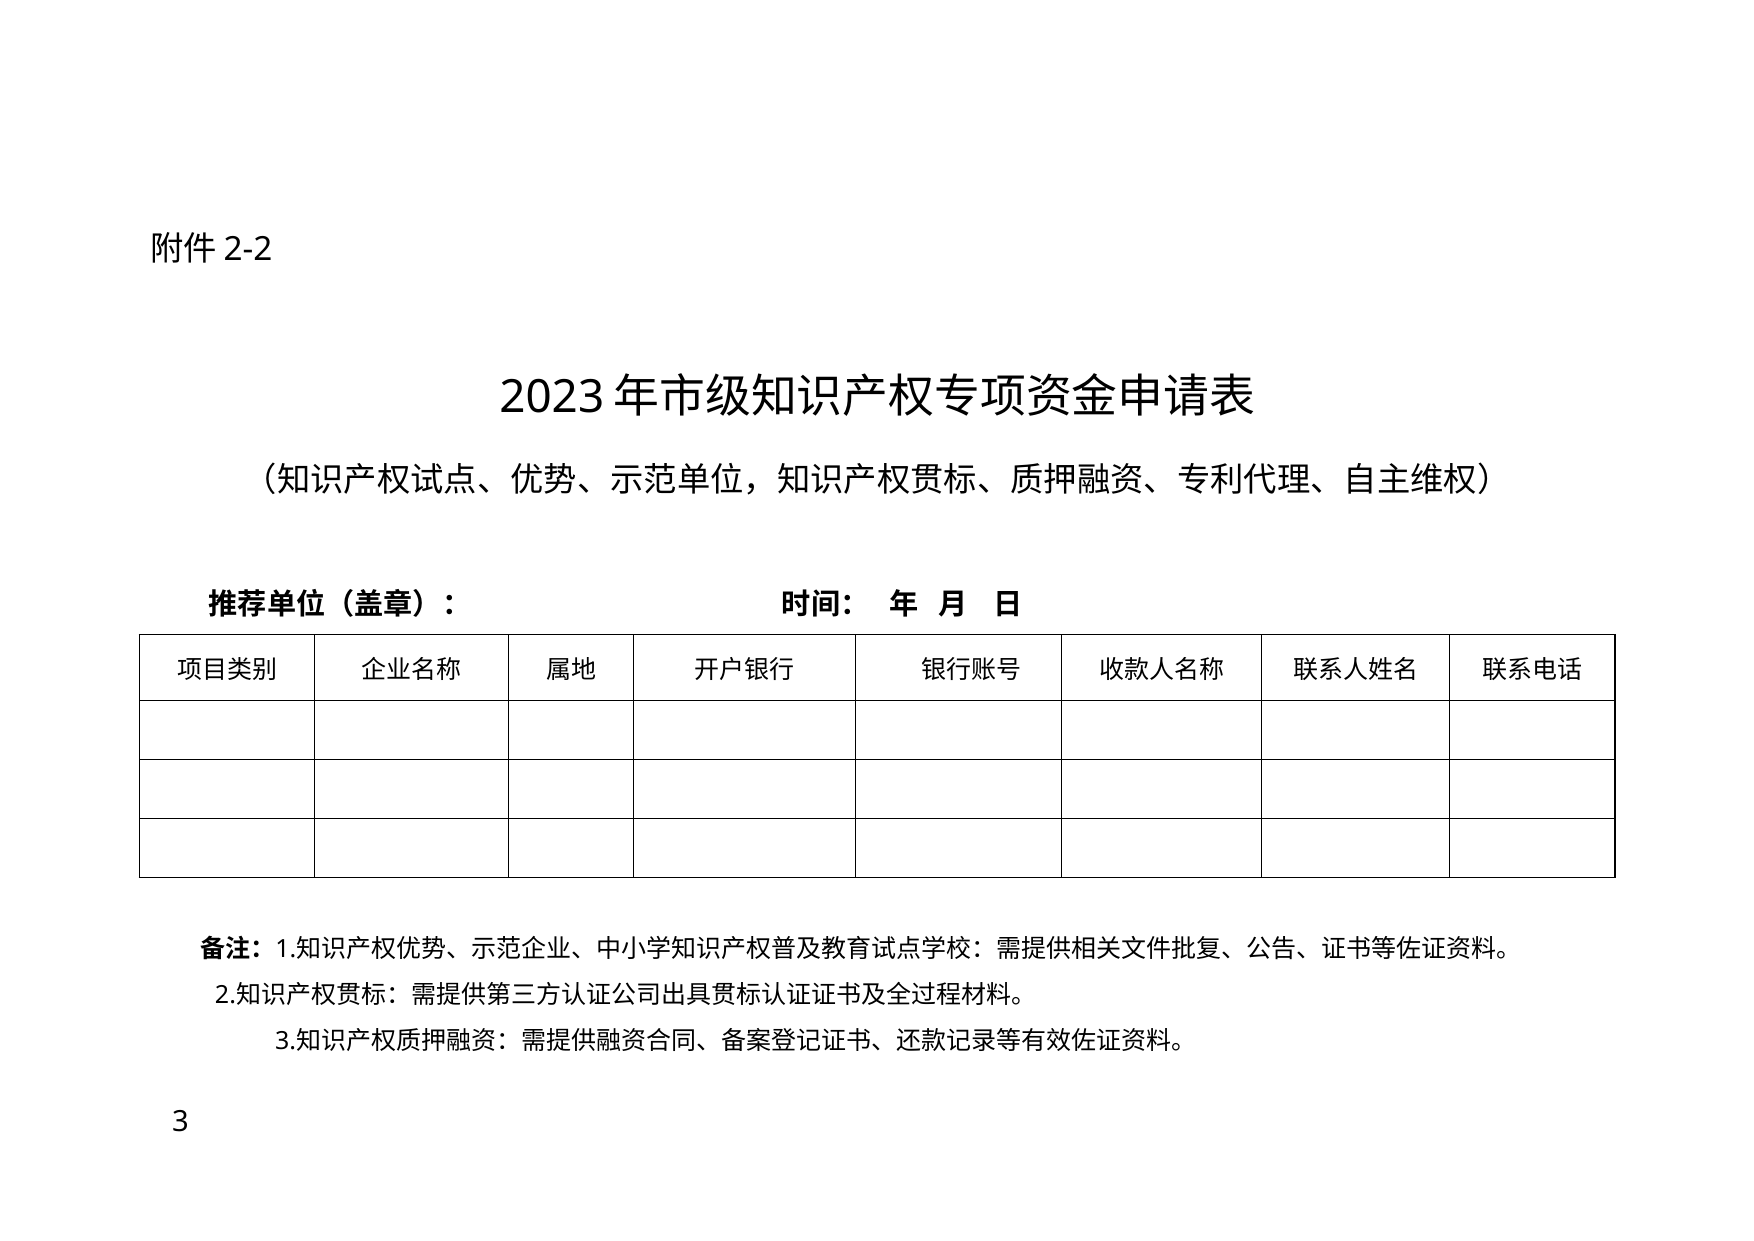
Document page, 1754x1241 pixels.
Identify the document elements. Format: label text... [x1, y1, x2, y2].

table_cell [509, 701, 633, 759]
text 备注：1.知识产权优势、示范企业、中小学知识产权普及教育试点学校：需提供相关文件批复、公告、证书等佐证资料。 [150, 921, 1604, 967]
table_cell [1450, 819, 1614, 877]
table_cell [1262, 760, 1449, 818]
table_cell [1450, 701, 1614, 759]
table_cell [856, 701, 1061, 759]
text 2.知识产权贯标：需提供第三方认证公司出具贯标认证证书及全过程材料。 [150, 967, 1604, 1013]
table_header 收款人名称 [1062, 635, 1261, 700]
table_cell [634, 701, 855, 759]
table_cell [509, 819, 633, 877]
table_cell [1450, 760, 1614, 818]
table_header 银行账号 [856, 635, 1061, 700]
table_cell [1062, 701, 1261, 759]
table_cell [1062, 760, 1261, 818]
table_header 属地 [509, 635, 633, 700]
table_cell [140, 760, 314, 818]
table_cell [140, 819, 314, 877]
table_cell [1262, 701, 1449, 759]
table_cell [315, 819, 508, 877]
table_header 联系电话 [1450, 635, 1614, 700]
table_cell [1262, 819, 1449, 877]
table_header 项目类别 [140, 635, 314, 700]
table_cell [856, 760, 1061, 818]
table_header 开户银行 [634, 635, 855, 700]
table_header 联系人姓名 [1262, 635, 1449, 700]
table_header 企业名称 [315, 635, 508, 700]
table_cell [634, 819, 855, 877]
text 2023年市级知识产权专项资金申请表 [150, 344, 1604, 441]
text 3.知识产权质押融资：需提供融资合同、备案登记证书、还款记录等有效佐证资料。 [150, 1013, 1604, 1059]
text 推荐单位（盖章）： 时间： 年 月 日 [150, 569, 1604, 634]
table_cell [315, 701, 508, 759]
table_cell [315, 760, 508, 818]
table_cell [509, 760, 633, 818]
text （知识产权试点、优势、示范单位，知识产权贯标、质押融资、专利代理、自主维权） [150, 441, 1604, 504]
list 附件2-2 [150, 214, 1604, 279]
table_cell [140, 701, 314, 759]
table_cell [1062, 819, 1261, 877]
table_cell [856, 819, 1061, 877]
table_cell [634, 760, 855, 818]
